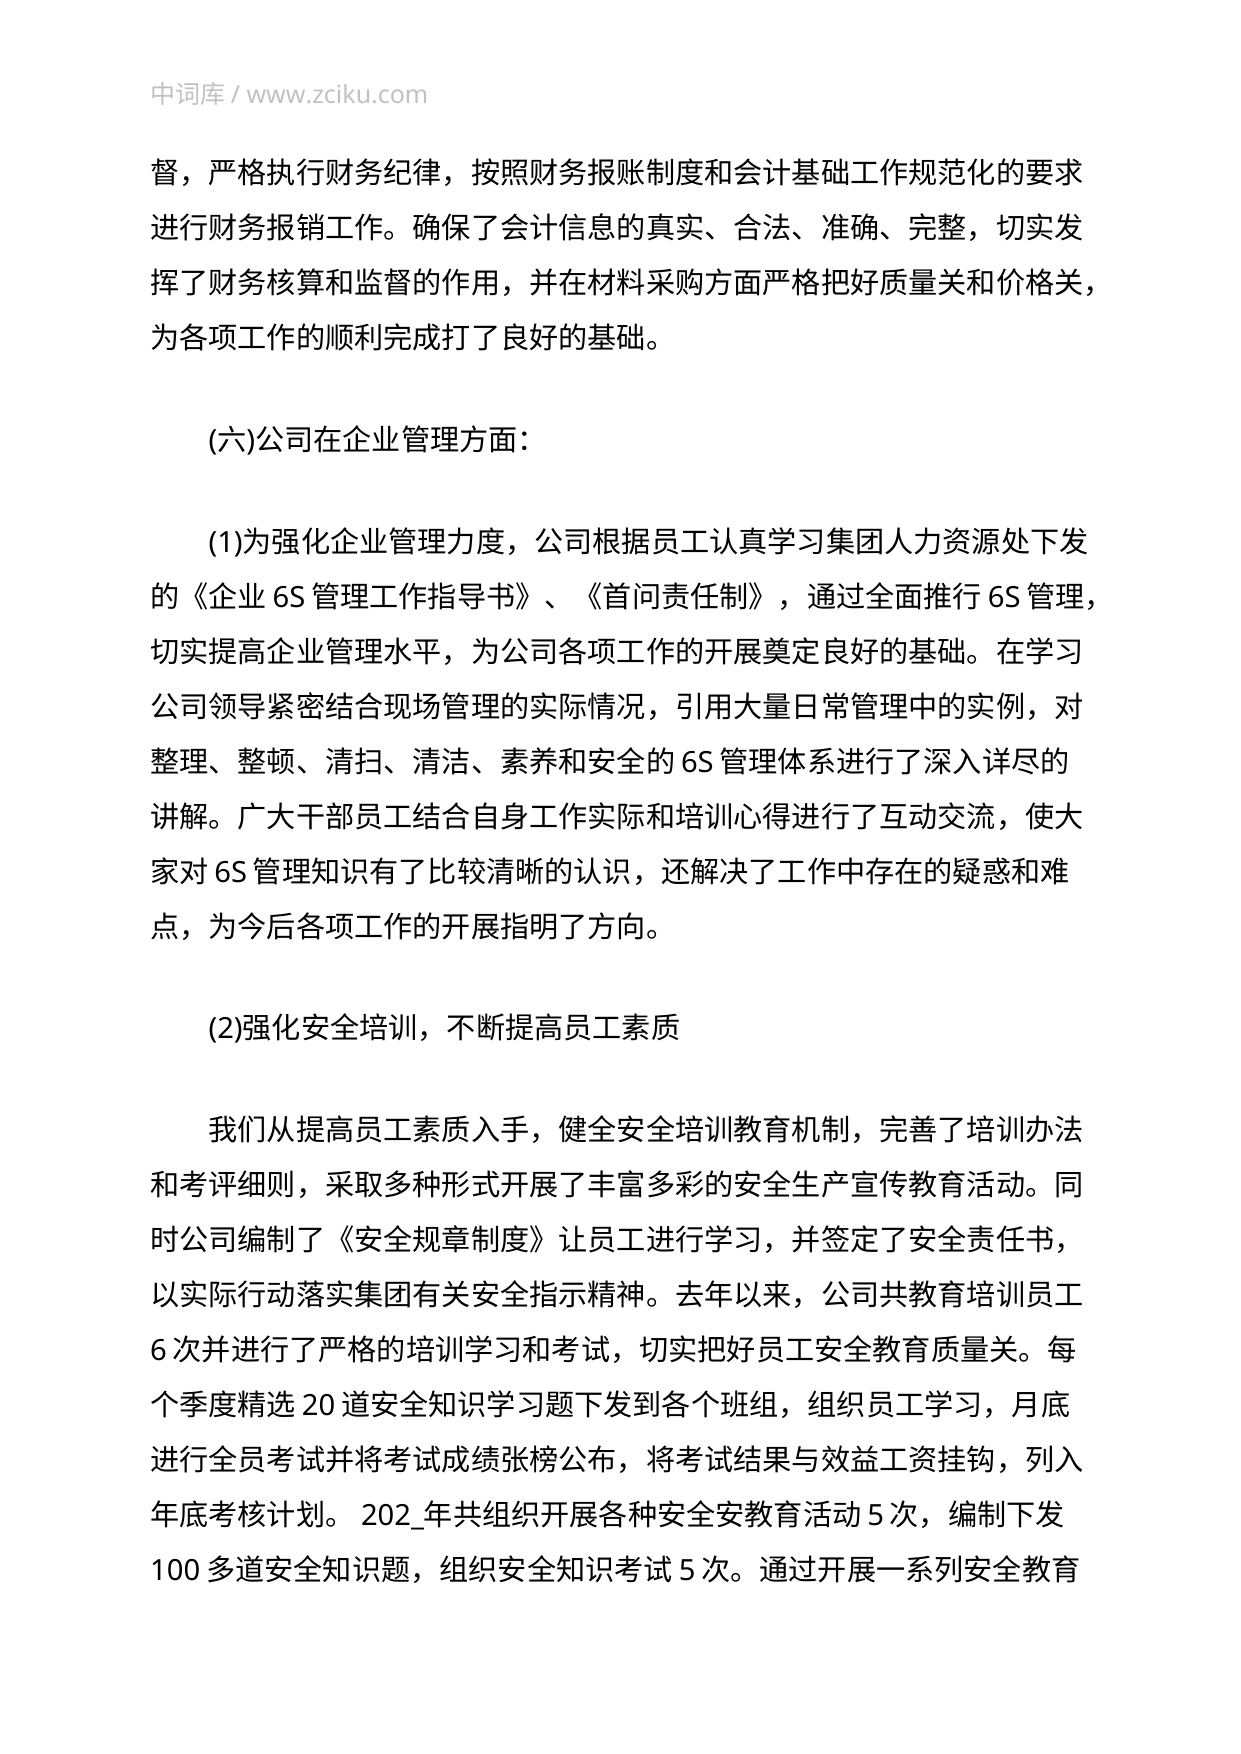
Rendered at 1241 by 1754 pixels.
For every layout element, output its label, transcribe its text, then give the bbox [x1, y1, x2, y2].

text (2)强化安全培训，不断提高员工素质 [150, 1005, 1090, 1047]
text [150, 150, 1090, 357]
text (1)为强化企业管理力度，公司根据员工认真学习集团人力资源处下发的《企业6S管理工作指导书》、《首问责任制》，通过全面推行6S管理，切实提高企业管理水平，为公司各项工作的开展奠定良好的基础。在学习公司领导紧密结合现场管理的实际情况，引用大量日常管理中的实例，对整理、整顿、清扫、清洁、素养和安全的6S管理体系进行了深入详尽的讲解。广大干部员工结合自身工作实际和培训心得进行了互动交流，使大家对6S管理知识有了比较清晰的认识，还解决了工作中存在的疑惑和难点，为今后各项工作的开展指明了方向。 [150, 518, 1090, 945]
text (六)公司在企业管理方面： [150, 416, 1090, 459]
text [150, 1107, 1090, 1589]
